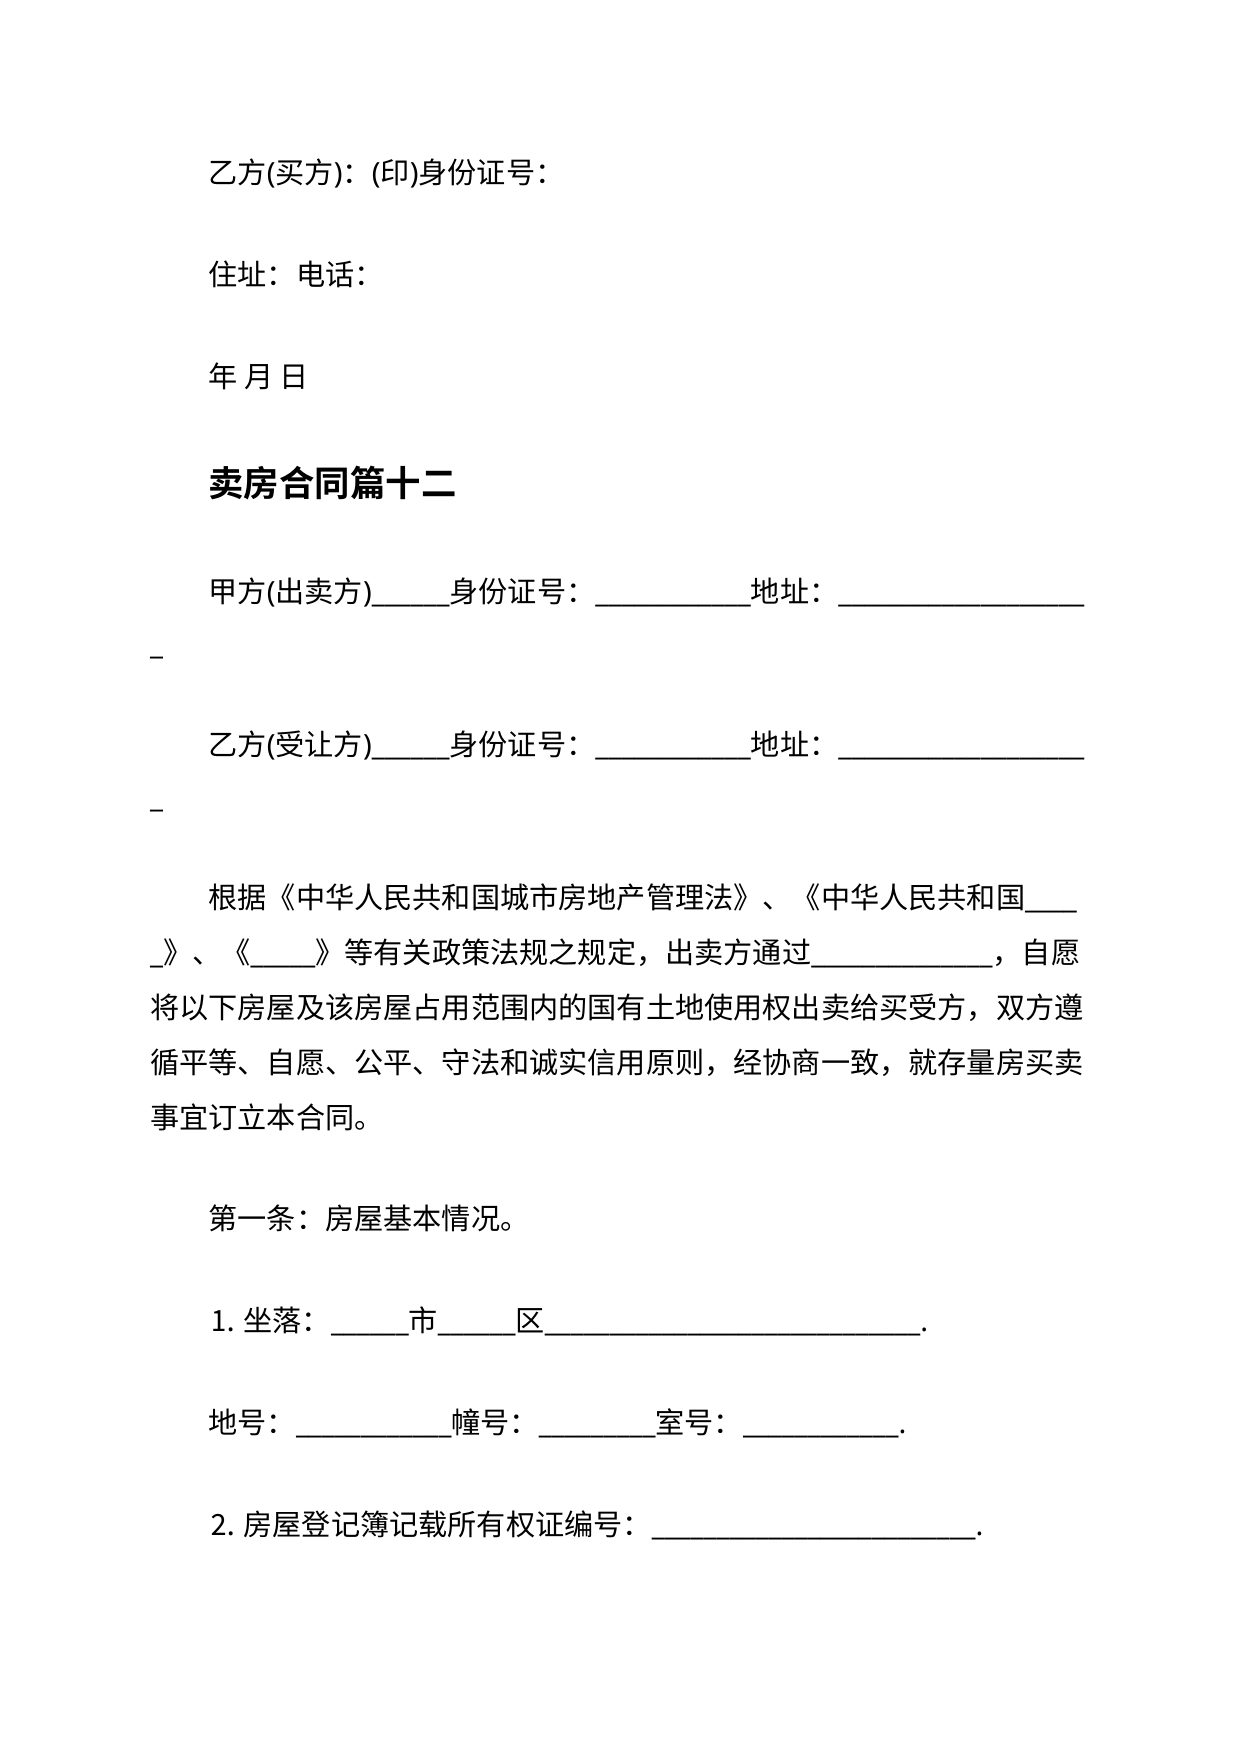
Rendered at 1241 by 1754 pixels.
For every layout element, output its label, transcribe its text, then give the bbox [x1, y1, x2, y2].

text ⒈坐落：______市______区_____________________________. [150, 1298, 1090, 1340]
text 甲方(出卖方)______身份证号：____________地址：____________________ [150, 569, 1090, 663]
text 第一条：房屋基本情况。 [150, 1196, 1090, 1238]
text 地号：____________幢号：_________室号：____________. [150, 1400, 1090, 1442]
text 卖房合同篇十二 [150, 456, 1090, 507]
text 乙方(受让方)______身份证号：____________地址：____________________ [150, 722, 1090, 816]
text 住址：电话： [150, 252, 1090, 294]
text ⒉房屋登记簿记载所有权证编号：_________________________. [150, 1502, 1090, 1544]
text 根据《中华人民共和国城市房地产管理法》、《中华人民共和国_____》、《_____》等有关政策法规之规定，出卖方通过______________，自愿将以下房屋及该房屋占用范围内的国有土地使用权出卖给买受方，双方遵循平等、自愿、公平、守法和诚实信用原则，经协商一致，就存量房买卖事宜订立本合同。 [150, 874, 1090, 1136]
text 乙方(买方)：(印)身份证号： [150, 150, 1090, 192]
text 年 月 日 [150, 354, 1090, 396]
